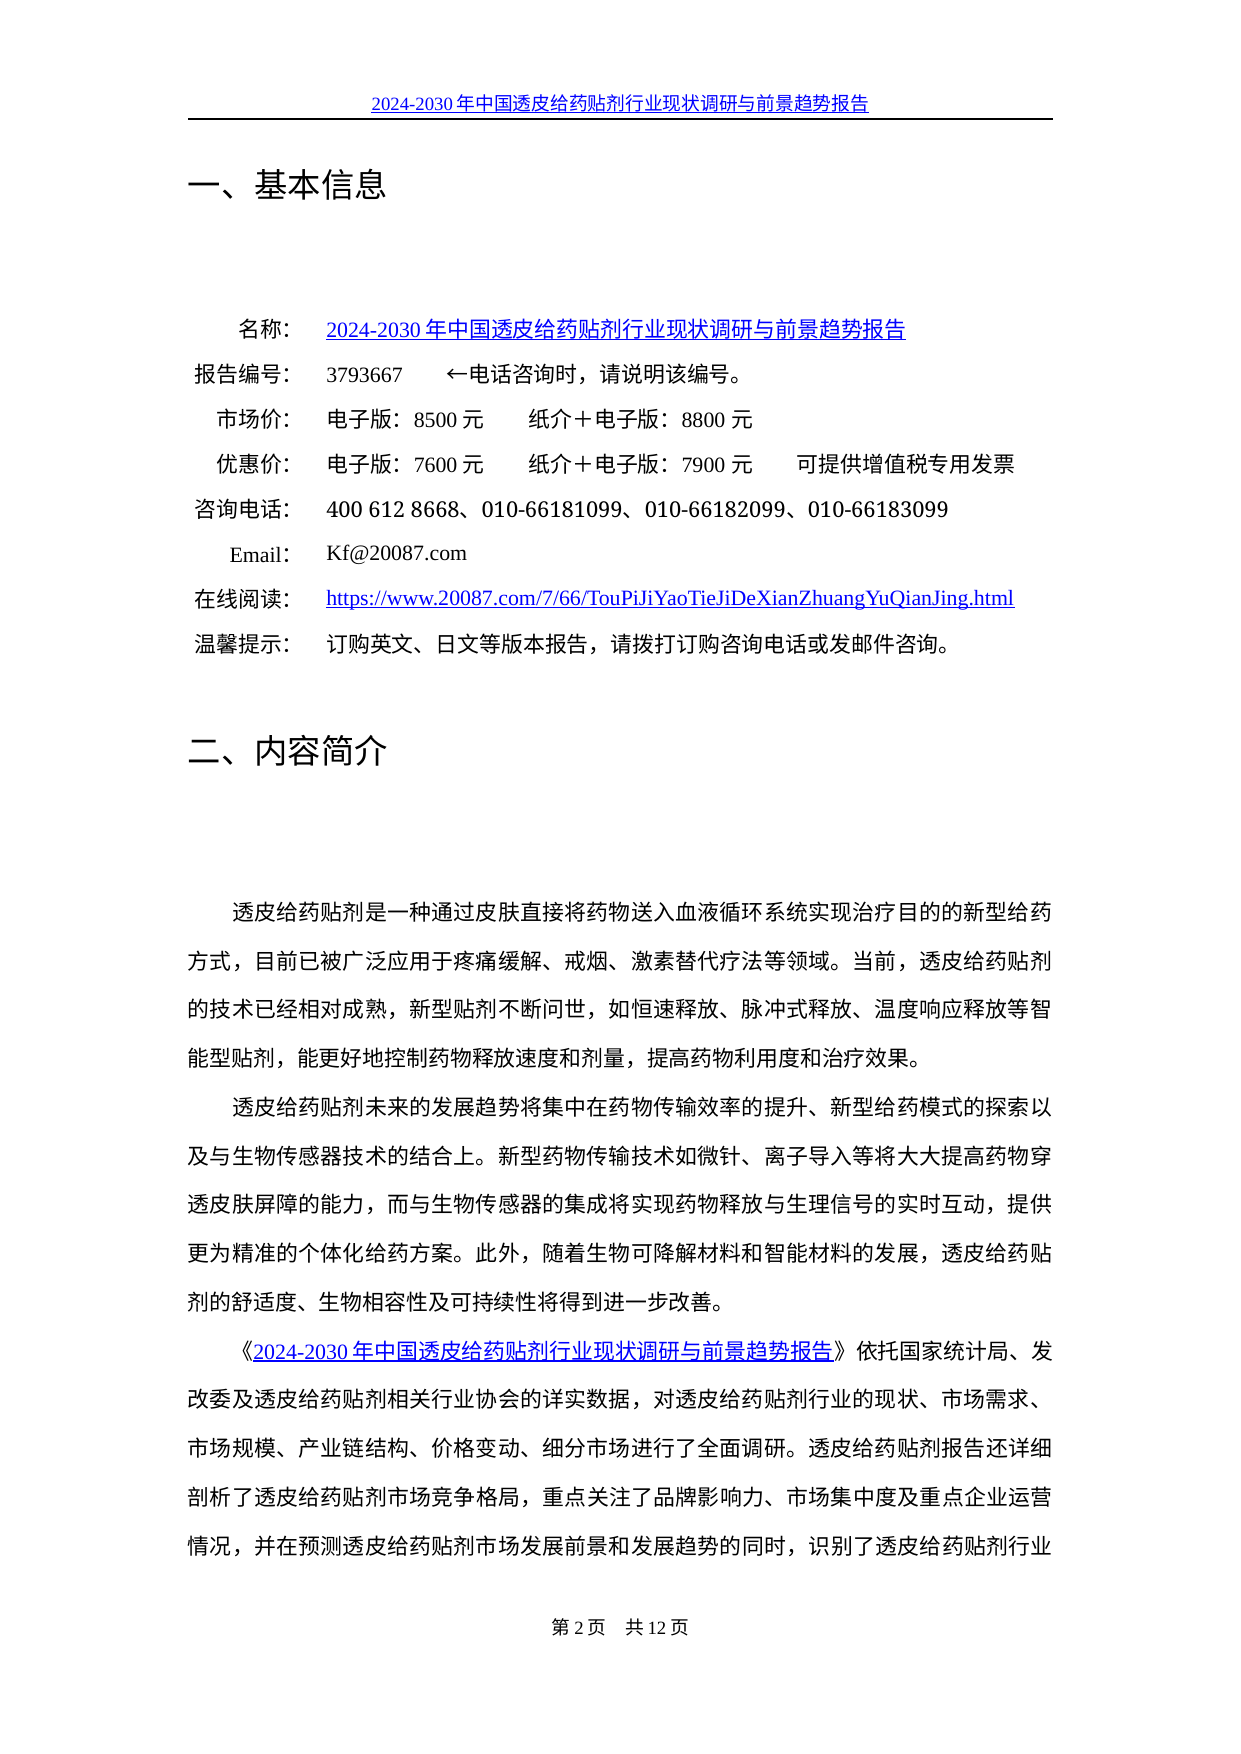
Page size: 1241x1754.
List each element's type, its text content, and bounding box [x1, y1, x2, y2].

table_cell Email： [167, 537, 315, 582]
table_header 名称： [167, 312, 315, 357]
table_cell 3793667 ←电话咨询时，请说明该编号。 [315, 357, 1073, 402]
table_header 2024-2030年中国透皮给药贴剂行业现状调研与前景趋势报告 [315, 312, 1073, 357]
table_cell Kf@20087.com [315, 537, 1073, 582]
table_cell 咨询电话： [167, 492, 315, 537]
table_cell 电子版：7600 元 纸介＋电子版：7900 元 可提供增值税专用发票 [315, 447, 1073, 492]
title 一、基本信息 [187, 150, 1053, 215]
table_cell 报告编号： [167, 357, 315, 402]
table_cell 订购英文、日文等版本报告，请拨打订购咨询电话或发邮件咨询。 [315, 627, 1073, 672]
table_cell 优惠价： [167, 447, 315, 492]
table_cell 温馨提示： [167, 627, 315, 672]
table_cell [315, 582, 1073, 627]
title 二、内容简介 [187, 717, 1053, 782]
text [187, 894, 1053, 1561]
table_cell 电子版：8500 元 纸介＋电子版：8800 元 [315, 402, 1073, 447]
table_cell 市场价： [167, 402, 315, 447]
table_cell 在线阅读： [167, 582, 315, 627]
table_cell 400 612 8668、010-66181099、010-66182099、010-66183099 [315, 492, 1073, 537]
